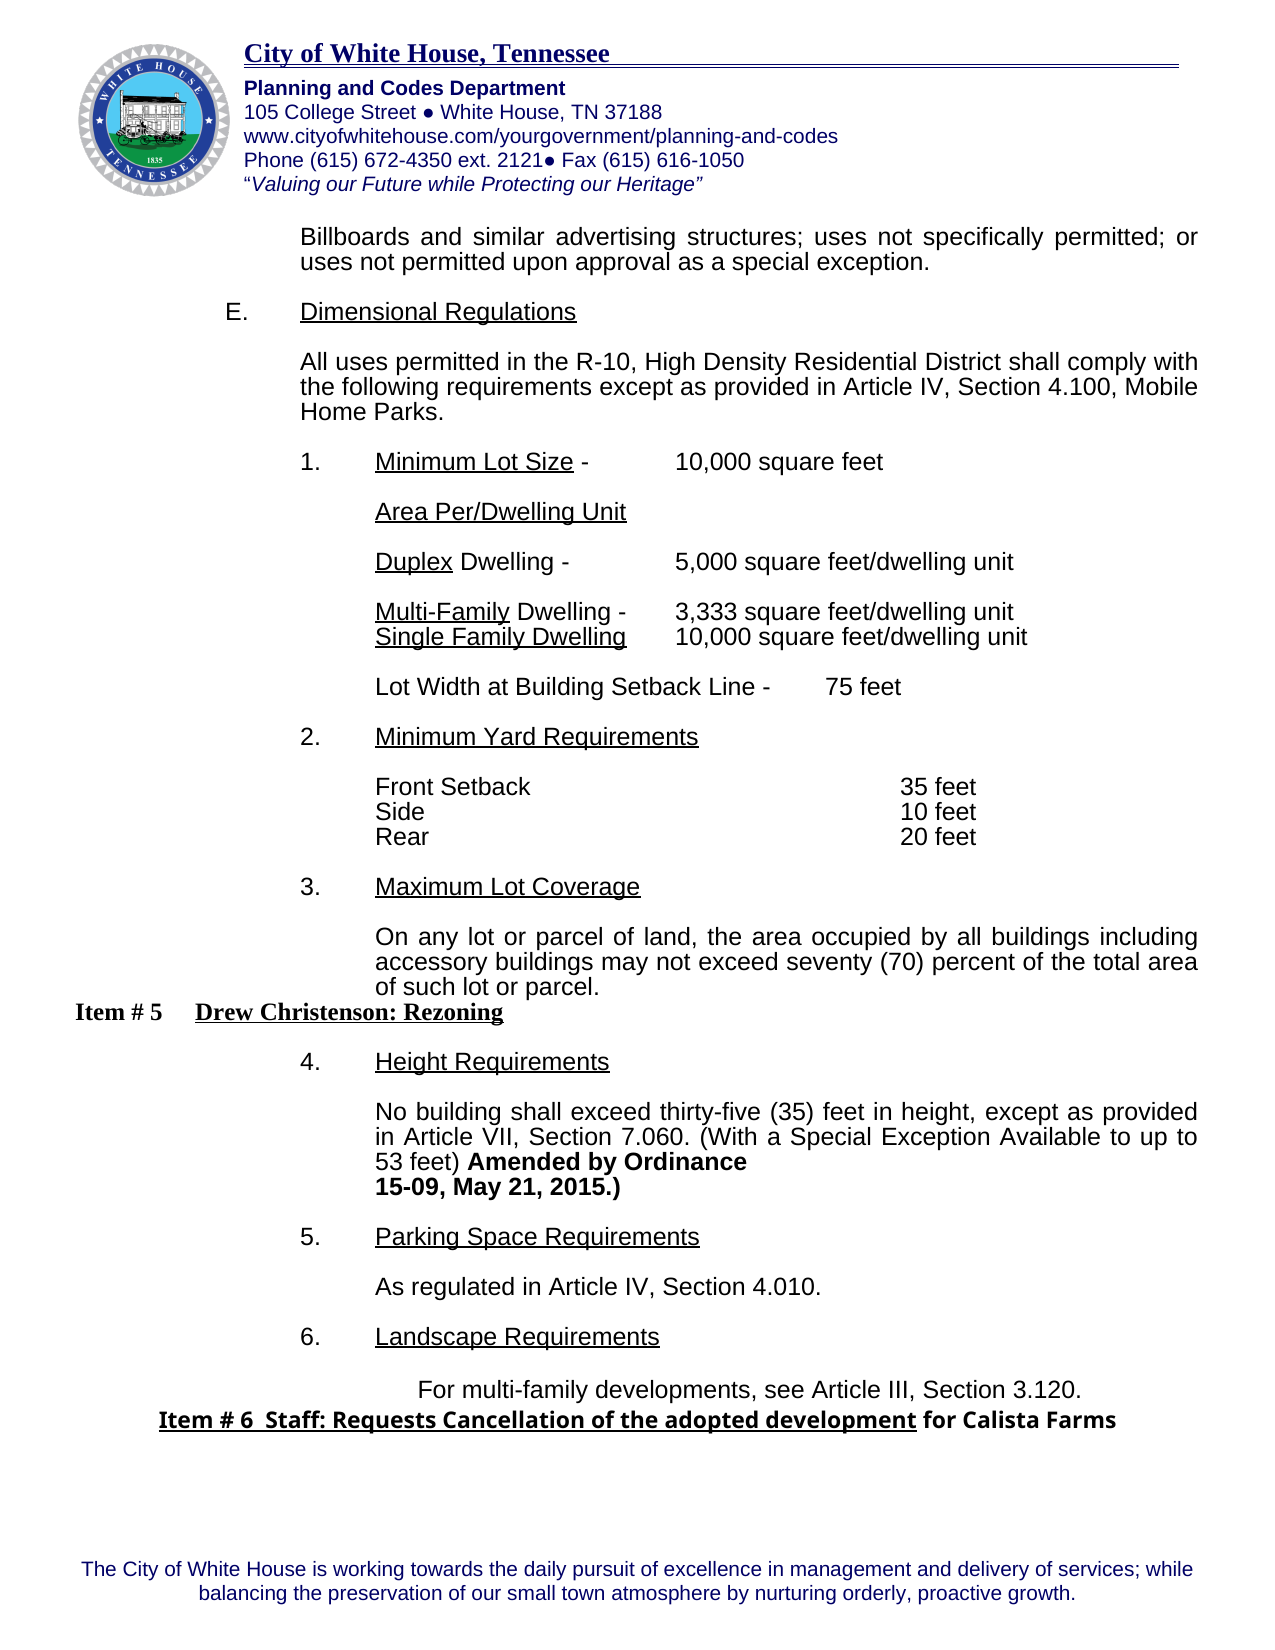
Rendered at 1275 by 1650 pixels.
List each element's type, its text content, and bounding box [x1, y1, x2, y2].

text Billboards and similar advertising structures; uses not specifically permitted; or uses not permitted upon approval as a special exception. [75, 225, 1200, 275]
picture [75, 37, 233, 207]
text Front Setback 35 feet [75, 775, 1200, 800]
text 5. Parking Space Requirements [75, 1225, 1200, 1250]
text On any lot or parcel of land, the area occupied by all buildings including accessory buildings may not exceed seventy (70) percent of the total area of such lot or parcel. [75, 925, 1200, 1000]
text E. Dimensional Regulations [75, 300, 1200, 325]
text No building shall exceed thirty-five (35) feet in height, except as provided in Article VII, Section 7.060. (With a Special Exception Available to up to 53 feet) Amended by Ordinance [75, 1100, 1200, 1175]
text Item # 5 Drew Christenson: Rezoning [75, 1000, 1200, 1025]
text Rear 20 feet [75, 825, 1200, 850]
text For multi-family developments, see Article III, Section 3.120. [75, 1375, 1200, 1404]
text 15-09, May 21, 2015.) [75, 1175, 1200, 1200]
text Item # 6 Staff: Requests Cancellation of the adopted development for Calista Farms [75, 1404, 1200, 1435]
text 3. Maximum Lot Coverage [75, 875, 1200, 900]
text As regulated in Article IV, Section 4.010. [75, 1275, 1200, 1300]
text 4. Height Requirements [75, 1050, 1200, 1075]
text Area Per/Dwelling Unit [75, 500, 1200, 525]
text Single Family Dwelling 10,000 square feet/dwelling unit [75, 625, 1200, 650]
text Side 10 feet [75, 800, 1200, 825]
text 1. Minimum Lot Size - 10,000 square feet [75, 450, 1200, 475]
text Multi-Family Dwelling - 3,333 square feet/dwelling unit [75, 600, 1200, 625]
text Duplex Dwelling - 5,000 square feet/dwelling unit [75, 550, 1200, 575]
text 6. Landscape Requirements [75, 1325, 1200, 1350]
text Lot Width at Building Setback Line - 75 feet [75, 675, 1200, 700]
text 2. Minimum Yard Requirements [75, 725, 1200, 750]
text All uses permitted in the R-10, High Density Residential District shall comply with the following requirements except as provided in Article IV, Section 4.100, Mobile Home Parks. [75, 350, 1200, 425]
